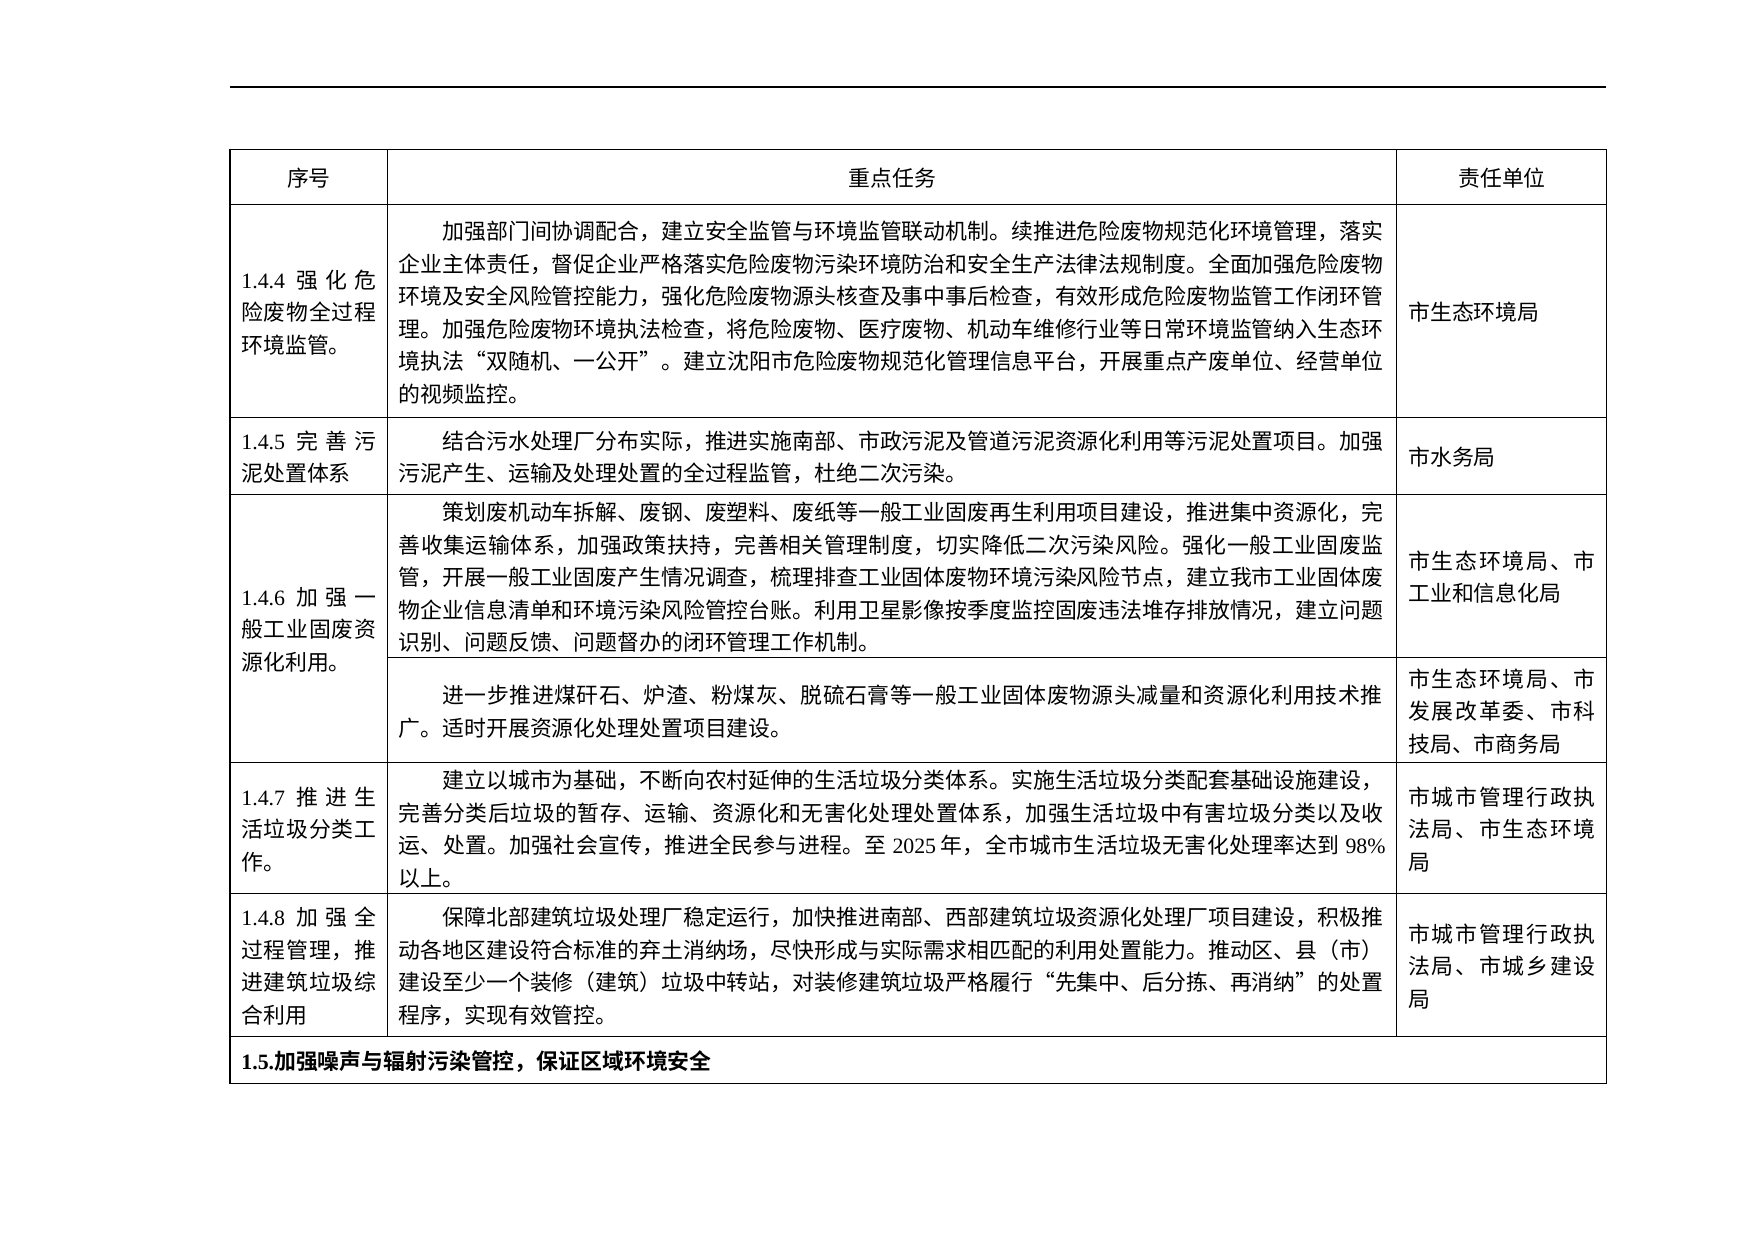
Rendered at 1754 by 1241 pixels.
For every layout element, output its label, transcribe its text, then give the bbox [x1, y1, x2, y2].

table_cell 加强部门间协调配合，建立安全监管与环境监管联动机制。续推进危险废物规范化环境管理，落实企业主体责任，督促企业严格落实危险废物污染环境防治和安全生产法律法规制度。全面加强危险废物环境及安全风险管控能力，强化危险废物源头核查及事中事后检查，有效形成危险废物监管工作闭环管理。加强危险废物环境执法检查，将危险废物、医疗废物、机动车维修行业等日常环境监管纳入生态环境执法“双随机、一公开”。建立沈阳市危险废物规范化管理信息平台，开展重点产废单位、经营单位的视频监控。 [388, 205, 1396, 417]
table_cell 建立以城市为基础，不断向农村延伸的生活垃圾分类体系。实施生活垃圾分类配套基础设施建设，完善分类后垃圾的暂存、运输、资源化和无害化处理处置体系，加强生活垃圾中有害垃圾分类以及收运、处置。加强社会宣传，推进全民参与进程。至2025年，全市城市生活垃圾无害化处理率达到98%以上。 [388, 763, 1396, 893]
table_header 责任单位 [1397, 150, 1606, 204]
table_cell 市生态环境局 [1397, 205, 1606, 417]
table_cell 1.4.8加强全过程管理，推进建筑垃圾综合利用 [231, 894, 387, 1036]
table_cell 保障北部建筑垃圾处理厂稳定运行，加快推进南部、西部建筑垃圾资源化处理厂项目建设，积极推动各地区建设符合标准的弃土消纳场，尽快形成与实际需求相匹配的利用处置能力。推动区、县（市）建设至少一个装修（建筑）垃圾中转站，对装修建筑垃圾严格履行“先集中、后分拣、再消纳”的处置程序，实现有效管控。 [388, 894, 1396, 1036]
table_cell 市生态环境局、市工业和信息化局 [1397, 495, 1606, 657]
table_header 重点任务 [388, 150, 1396, 204]
table_cell 市生态环境局、市发展改革委、市科技局、市商务局 [1397, 658, 1606, 762]
table_cell 市水务局 [1397, 418, 1606, 494]
table_cell 1.4.4强化危险废物全过程环境监管。 [231, 205, 387, 417]
table_header 序号 [231, 150, 387, 204]
table_cell 结合污水处理厂分布实际，推进实施南部、市政污泥及管道污泥资源化利用等污泥处置项目。加强污泥产生、运输及处理处置的全过程监管，杜绝二次污染。 [388, 418, 1396, 494]
table_cell 1.5.加强噪声与辐射污染管控，保证区域环境安全 [231, 1037, 1606, 1083]
table_cell 市城市管理行政执法局、市生态环境局 [1397, 763, 1606, 893]
table_cell 市城市管理行政执法局、市城乡建设局 [1397, 894, 1606, 1036]
table_cell 1.4.7推进生活垃圾分类工作。 [231, 763, 387, 893]
table_cell 策划废机动车拆解、废钢、废塑料、废纸等一般工业固废再生利用项目建设，推进集中资源化，完善收集运输体系，加强政策扶持，完善相关管理制度，切实降低二次污染风险。强化一般工业固废监管，开展一般工业固废产生情况调查，梳理排查工业固体废物环境污染风险节点，建立我市工业固体废物企业信息清单和环境污染风险管控台账。利用卫星影像按季度监控固废违法堆存排放情况，建立问题识别、问题反馈、问题督办的闭环管理工作机制。 [388, 495, 1396, 657]
table_cell 1.4.6加强一般工业固废资源化利用。 [231, 495, 387, 762]
table_cell 1.4.5完善污泥处置体系 [231, 418, 387, 494]
table_cell 进一步推进煤矸石、炉渣、粉煤灰、脱硫石膏等一般工业固体废物源头减量和资源化利用技术推广。适时开展资源化处理处置项目建设。 [388, 658, 1396, 762]
